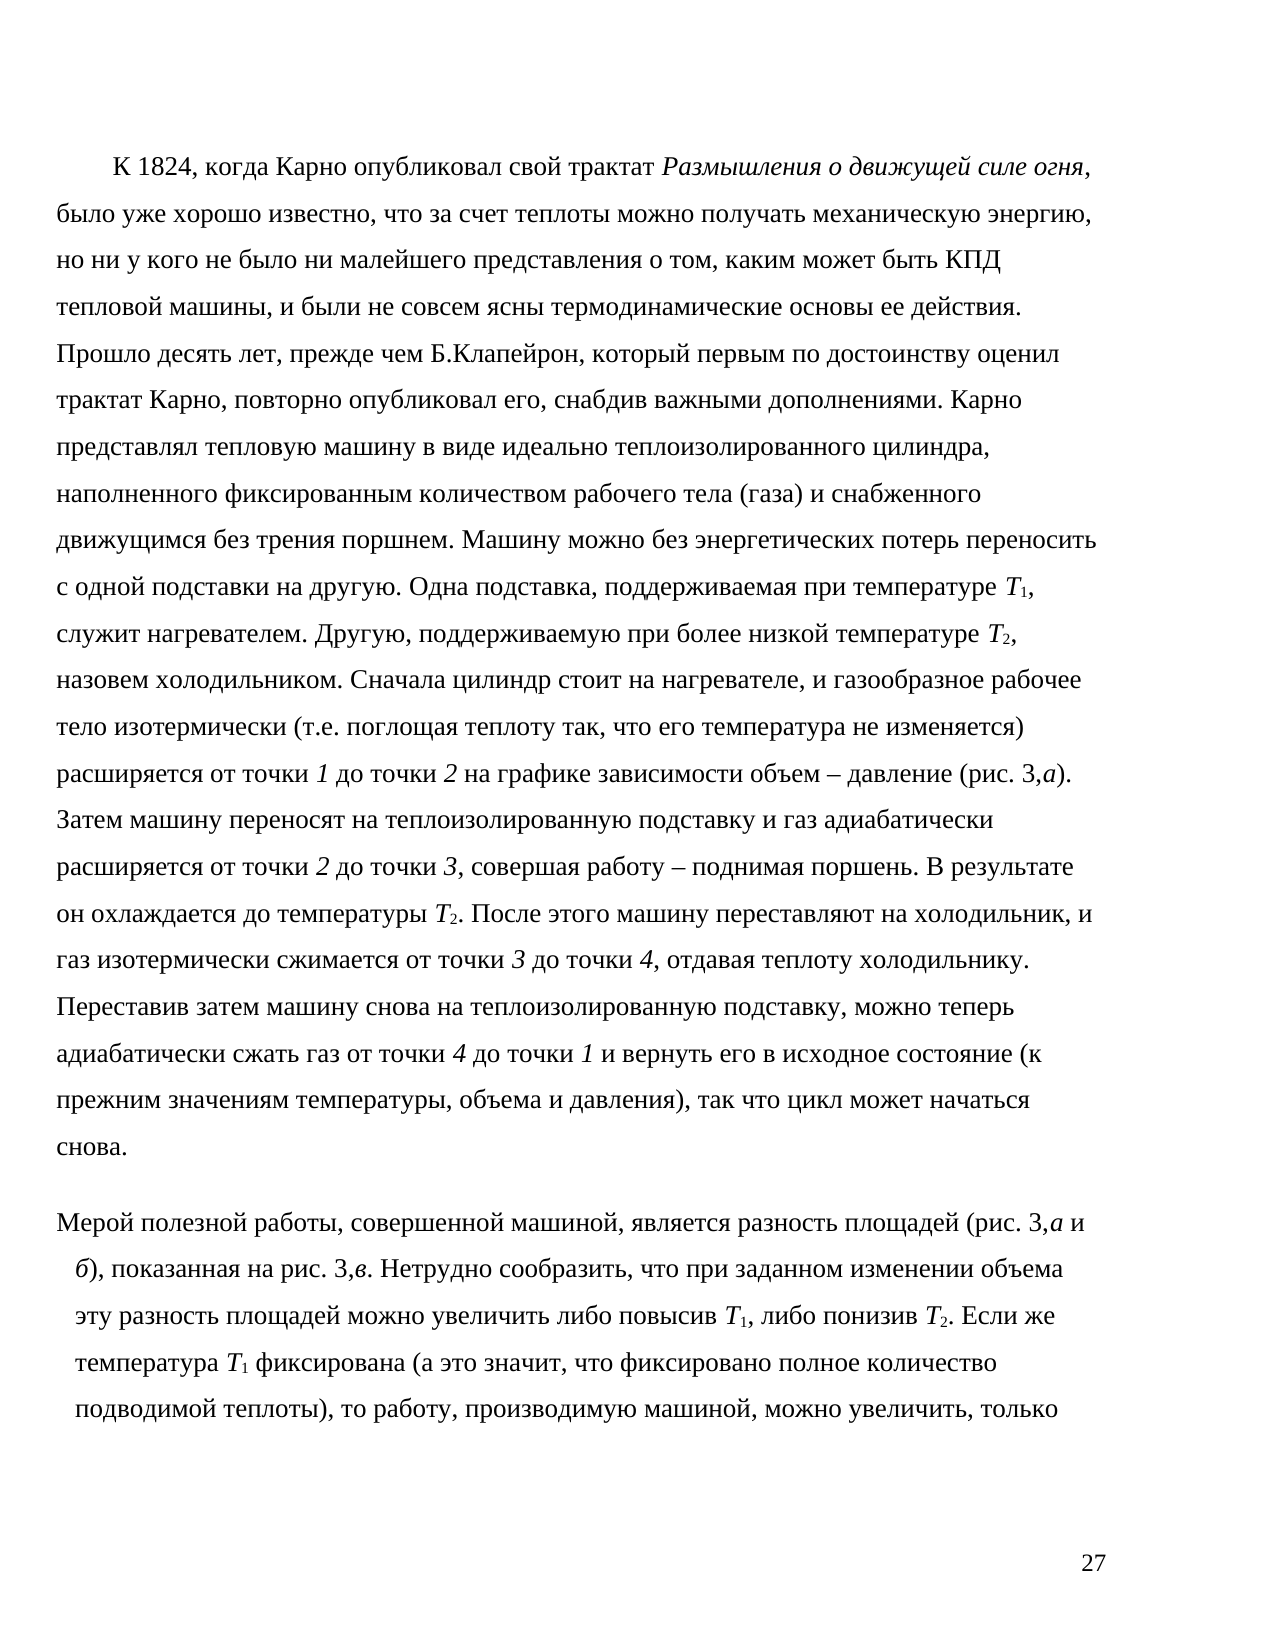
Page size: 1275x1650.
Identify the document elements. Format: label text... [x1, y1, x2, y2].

text К 1824, когда Карно опубликовал свой трактат Размышления о движущей силе огня, было уже хорошо известно, что за счет теплоты можно получать механическую энергию, но ни у кого не было ни малейшего представления о том, каким может быть КПД тепловой машины, и были не совсем ясны термодинамические основы ее действия. Прошло десять лет, прежде чем Б.Клапейрон, который первым по достоинству оценил трактат Карно, повторно опубликовал его, снабдив важными дополнениями. Карно представлял тепловую машину в виде идеально теплоизолированного цилиндра, наполненного фиксированным количеством рабочего тела (газа) и снабженного движущимся без трения поршнем. Машину можно без энергетических потерь переносить с одной подставки на другую. Одна подставка, поддерживаемая при температуре T1, служит нагревателем. Другую, поддерживаемую при более низкой температуре T2, назовем холодильником. Сначала цилиндр стоит на нагревателе, и газообразное рабочее тело изотермически (т.е. поглощая теплоту так, что его температура не изменяется) расширяется от точки 1 до точки 2 на графике зависимости объем – давление (рис. 3,а). Затем машину переносят на теплоизолированную подставку и газ адиабатически расширяется от точки 2 до точки 3, совершая работу – поднимая поршень. В результате он охлаждается до температуры T2. После этого машину переставляют на холодильник, и газ изотермически сжимается от точки 3 до точки 4, отдавая теплоту холодильнику. Переставив затем машину снова на теплоизолированную подставку, можно теперь адиабатически сжать газ от точки 4 до точки 1 и вернуть его в исходное состояние (к прежним значениям температуры, объема и давления), так что цикл может начаться снова. [56, 150, 1106, 1161]
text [56, 1206, 1106, 1424]
